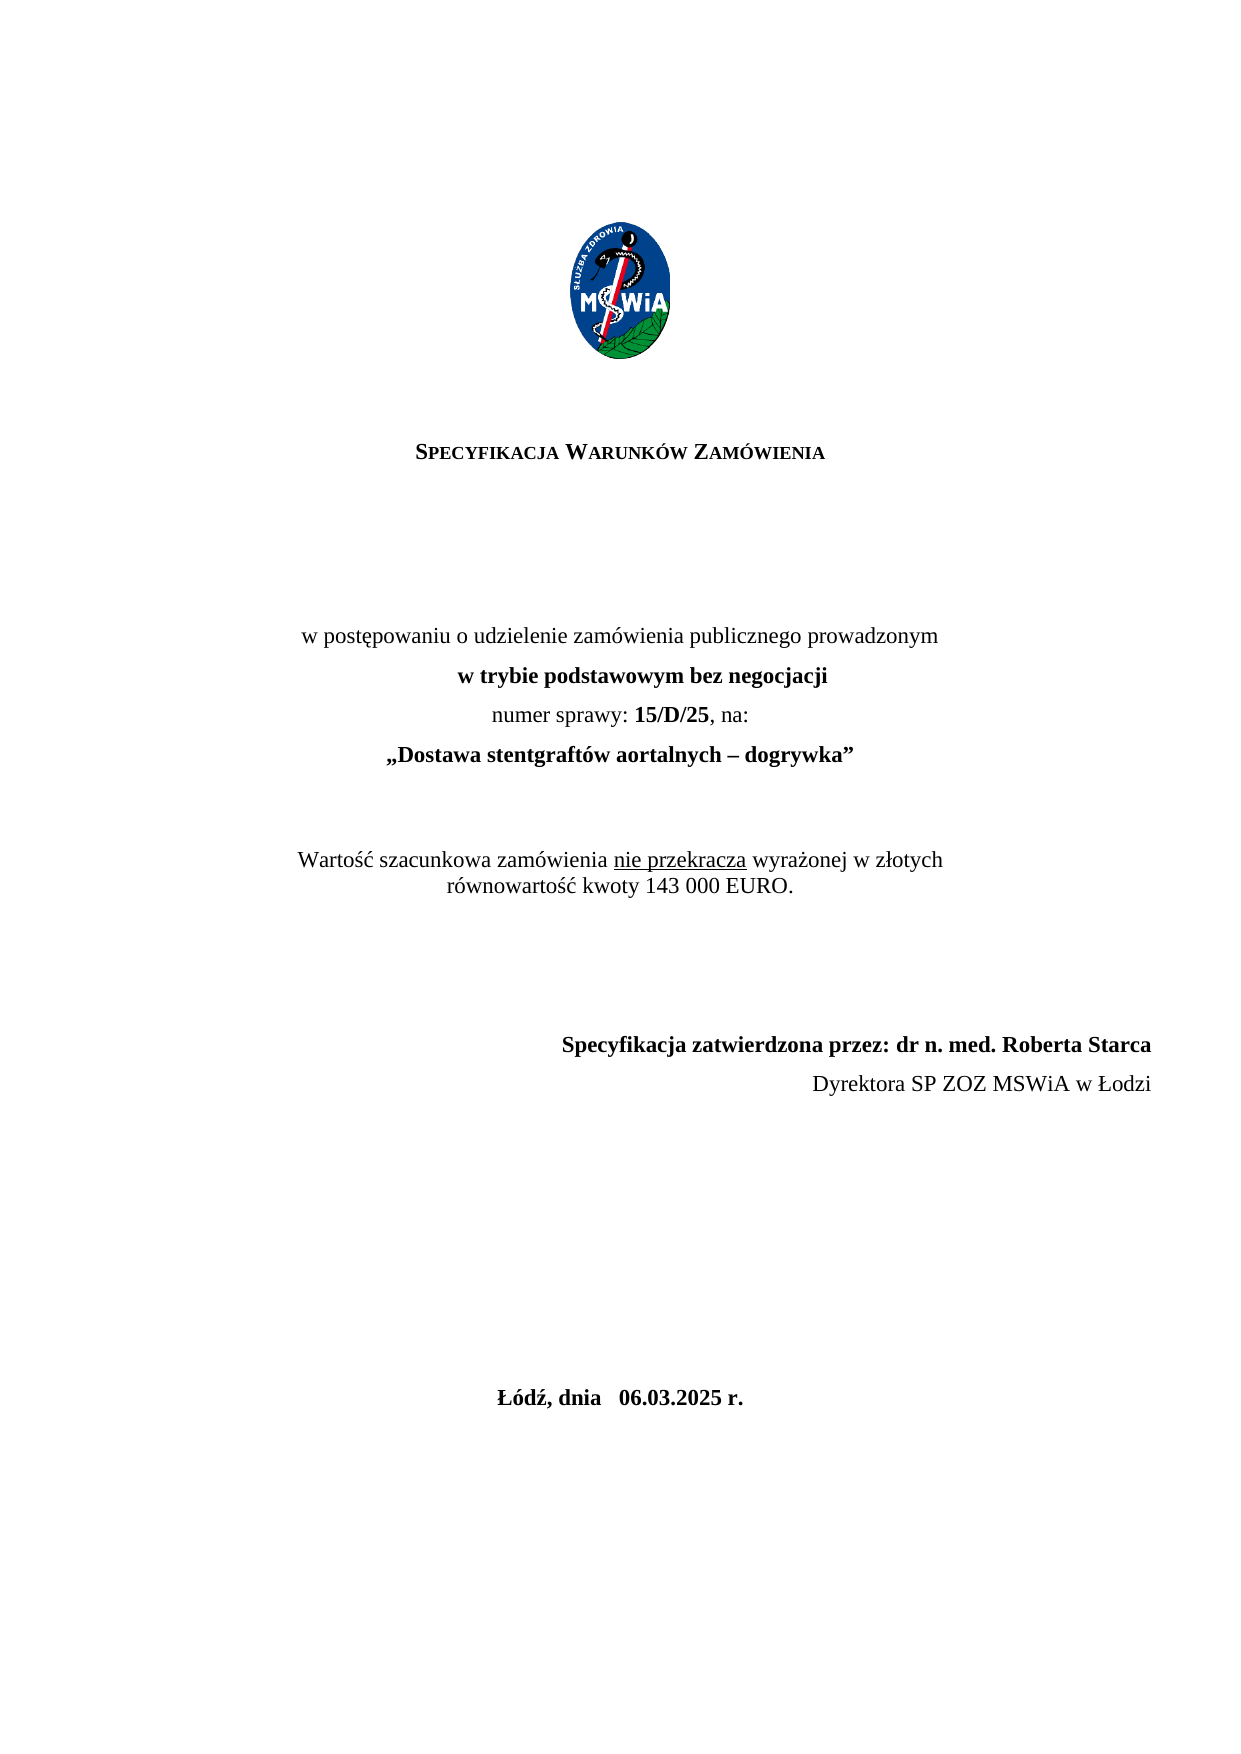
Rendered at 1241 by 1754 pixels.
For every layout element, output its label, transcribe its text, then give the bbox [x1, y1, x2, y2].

text numer sprawy: 15/D/25, na: [89, 701, 1152, 728]
text Dyrektora SP ZOZ MSWiA w Łodzi [89, 1070, 1152, 1096]
text Wartość szacunkowa zamówienia nie przekracza wyrażonej w złotych [89, 846, 1152, 872]
text w postępowaniu o udzielenie zamówienia publicznego prowadzonym [89, 622, 1152, 649]
text „Dostawa stentgraftów aortalnych – dogrywka” [89, 741, 1152, 767]
text Specyfikacja zatwierdzona przez: dr n. med. Roberta Starca [89, 1031, 1152, 1057]
subtitle Specyfikacja Warunków Zamówienia [89, 438, 1152, 464]
text w trybie podstawowym bez negocjacji [384, 662, 1152, 688]
picture [570, 222, 670, 359]
text Łódź, dnia 06.03.2025 r. [89, 1384, 1152, 1410]
text równowartość kwoty 143 000 EURO. [89, 872, 1152, 899]
